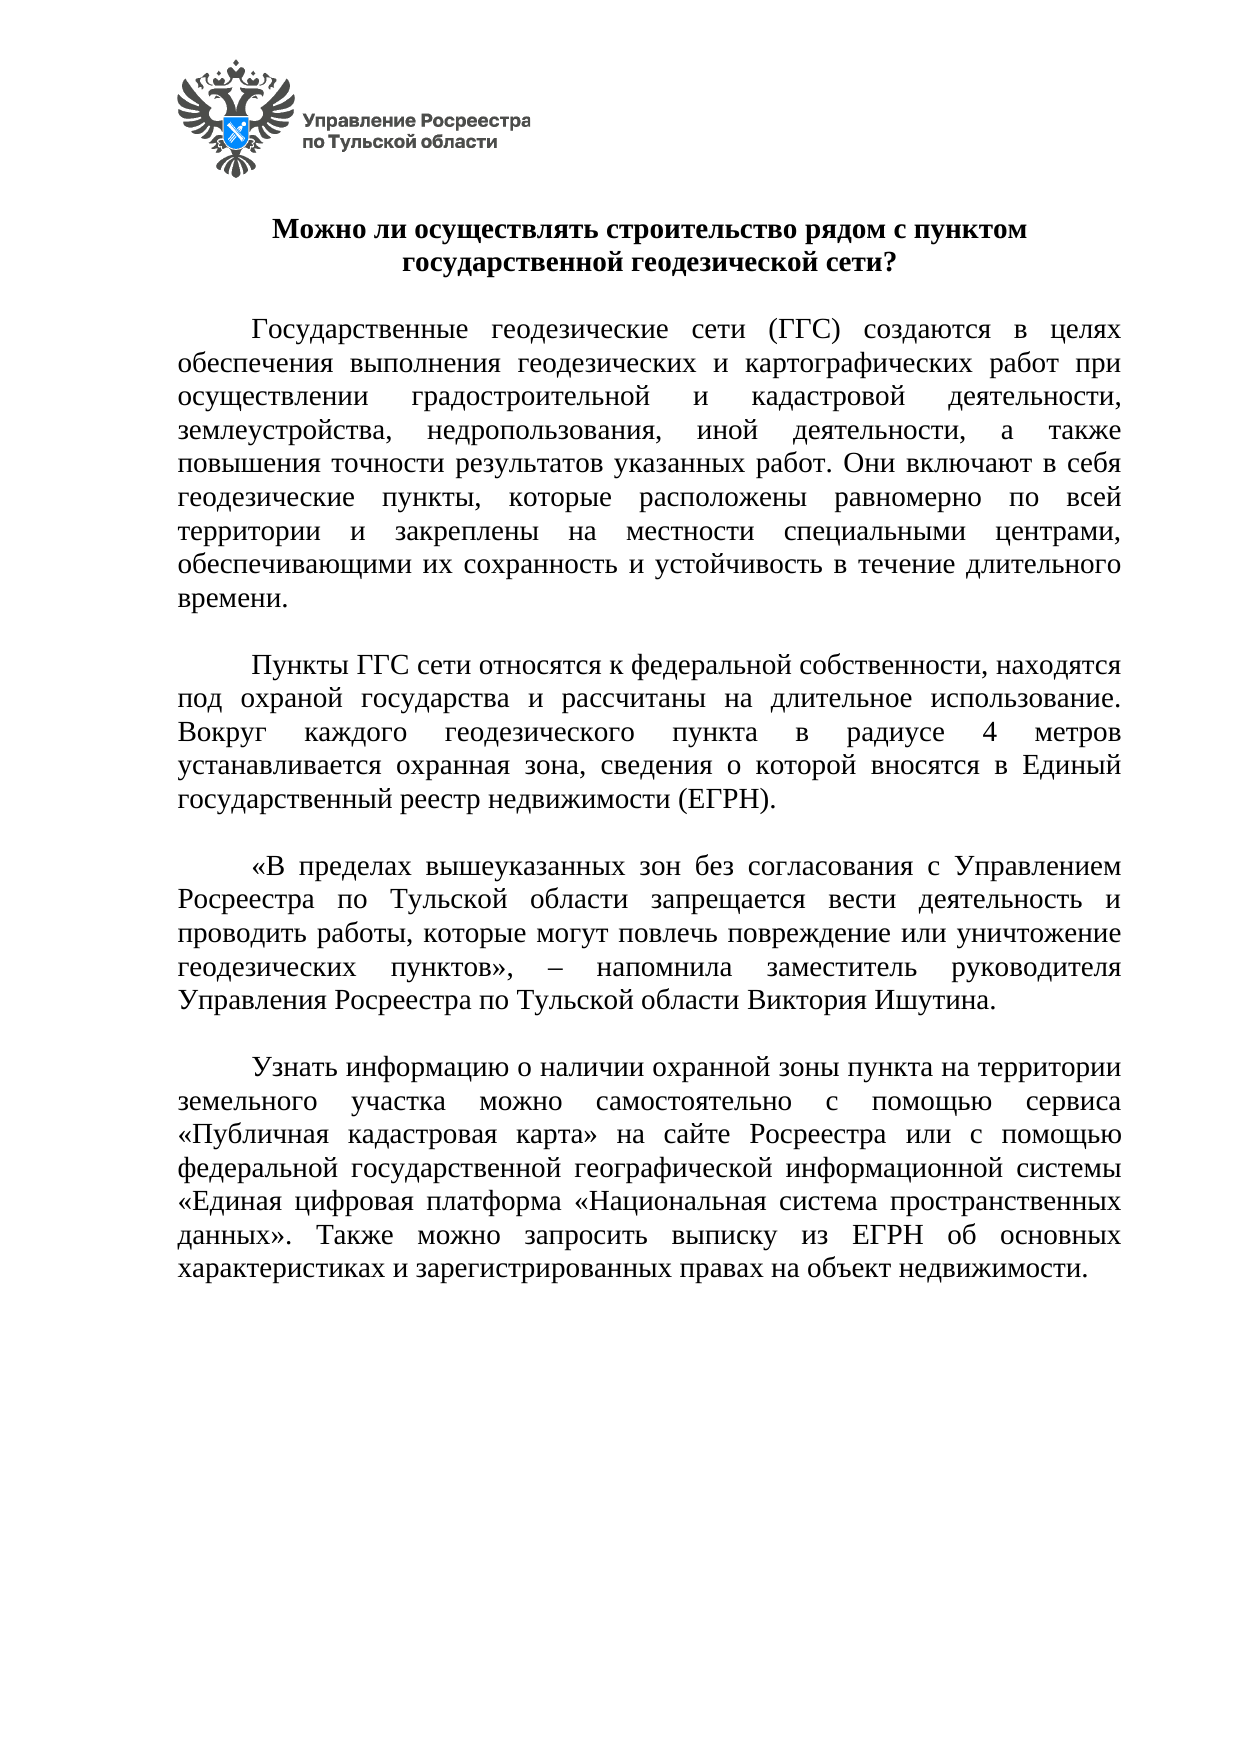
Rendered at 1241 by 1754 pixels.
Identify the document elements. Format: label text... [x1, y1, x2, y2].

text Можно ли осуществлять строительство рядом с пунктом государственной геодезической сети? [177, 211, 1122, 278]
text Государственные геодезические сети (ГГС) создаются в целях обеспечения выполнения геодезических и картографических работ при осуществлении градостроительной и кадастровой деятельности, землеустройства, недропользования, иной деятельности, а также повышения точности результатов указанных работ. Они включают в себя геодезические пункты, которые расположены равномерно по всей территории и закреплены на местности специальными центрами, обеспечивающими их сохранность и устойчивость в течение длительного времени. [177, 311, 1122, 613]
picture [177, 59, 531, 178]
text Пункты ГГС сети относятся к федеральной собственности, находятся под охраной государства и рассчитаны на длительное использование. Вокруг каждого геодезического пункта в радиусе 4 метров устанавливается охранная зона, сведения о которой вносятся в Единый государственный реестр недвижимости (ЕГРН). [177, 647, 1122, 814]
text Узнать информацию о наличии охранной зоны пункта на территории земельного участка можно самостоятельно с помощью сервиса «Публичная кадастровая карта» на сайте Росреестра или с помощью федеральной государственной географической информационной системы «Единая цифровая платформа «Национальная система пространственных данных». Также можно запросить выписку из ЕГРН об основных характеристиках и зарегистрированных правах на объект недвижимости. [177, 1049, 1122, 1284]
text «В пределах вышеуказанных зон без согласования с Управлением Росреестра по Тульской области запрещается вести деятельность и проводить работы, которые могут повлечь повреждение или уничтожение геодезических пунктов», – напомнила заместитель руководителя Управления Росреестра по Тульской области Виктория Ишутина. [177, 848, 1122, 1016]
